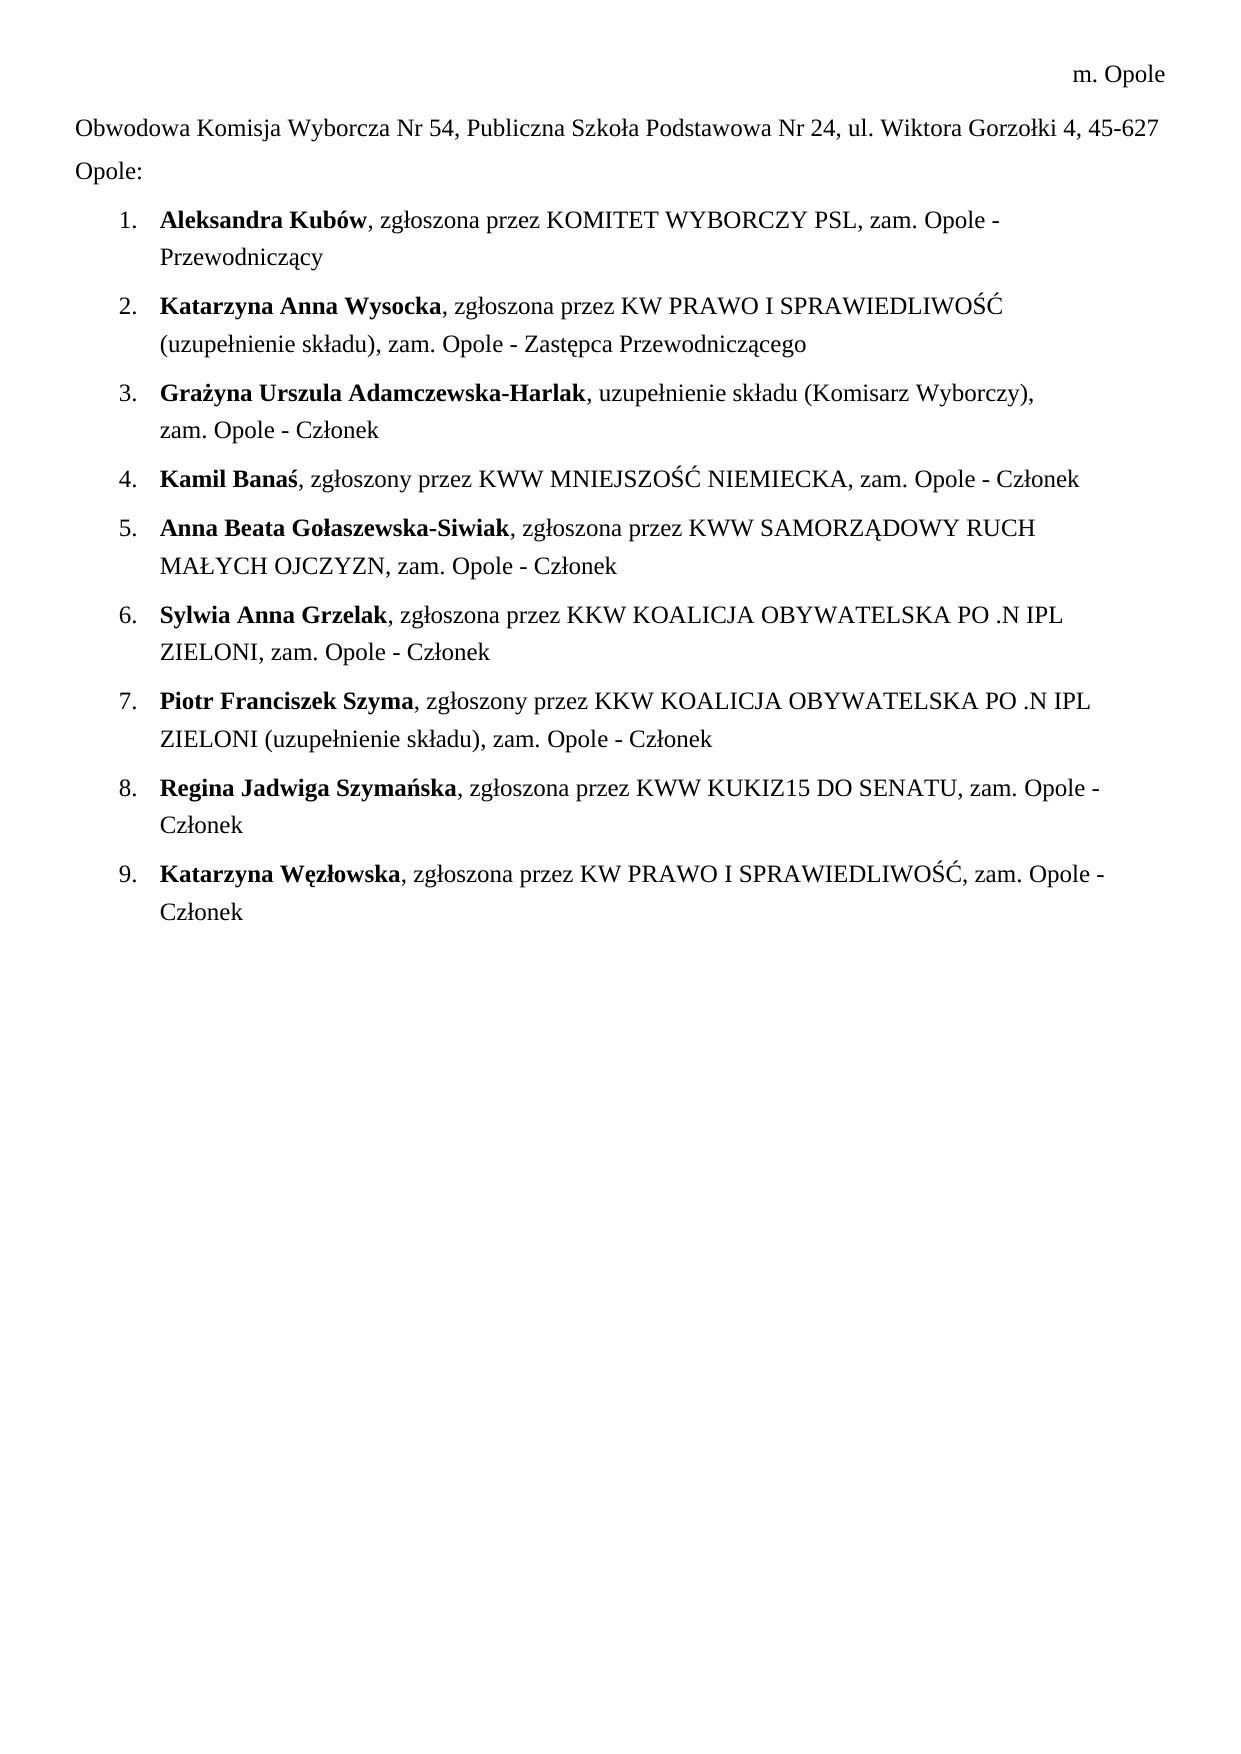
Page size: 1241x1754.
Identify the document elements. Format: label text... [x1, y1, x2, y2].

text Obwodowa Komisja Wyborcza Nr 54, Publiczna Szkoła Podstawowa Nr 24, ul. Wiktora Gorzołki 4, 45-627 Opole: [75, 113, 1165, 185]
table_cell Regina Jadwiga Szymańska, zgłoszona przez KWW KUKIZ15 DO SENATU, zam. Opole - Członek [148, 767, 1138, 853]
table_cell 4. [75, 459, 148, 508]
table_cell Sylwia Anna Grzelak, zgłoszona przez KKW KOALICJA OBYWATELSKA PO .N IPL ZIELONI, zam. Opole - Członek [148, 594, 1138, 681]
table_cell Katarzyna Węzłowska, zgłoszona przez KW PRAWO I SPRAWIEDLIWOŚĆ, zam. Opole - Członek [148, 854, 1138, 940]
table_cell Kamil Banaś, zgłoszony przez KWW MNIEJSZOŚĆ NIEMIECKA, zam. Opole - Członek [148, 459, 1138, 508]
table_cell 3. [75, 372, 148, 458]
table_cell 9. [75, 854, 148, 940]
table_cell 8. [75, 767, 148, 853]
table_cell Katarzyna Anna Wysocka, zgłoszona przez KW PRAWO I SPRAWIEDLIWOŚĆ (uzupełnienie składu), zam. Opole - Zastępca Przewodniczącego [148, 286, 1138, 372]
table_header 1. [75, 199, 148, 286]
table_cell 5. [75, 508, 148, 594]
table_cell Grażyna Urszula Adamczewska-Harlak, uzupełnienie składu (Komisarz Wyborczy), zam. Opole - Członek [148, 372, 1138, 458]
table_header Aleksandra Kubów, zgłoszona przez KOMITET WYBORCZY PSL, zam. Opole - Przewodniczący [148, 199, 1138, 286]
table_cell 6. [75, 594, 148, 681]
table_cell 7. [75, 681, 148, 767]
table_cell 2. [75, 286, 148, 372]
text m. Opole [75, 59, 1165, 88]
table_cell Anna Beata Gołaszewska-Siwiak, zgłoszona przez KWW SAMORZĄDOWY RUCH MAŁYCH OJCZYZN, zam. Opole - Członek [148, 508, 1138, 594]
table_cell Piotr Franciszek Szyma, zgłoszony przez KKW KOALICJA OBYWATELSKA PO .N IPL ZIELONI (uzupełnienie składu), zam. Opole - Członek [148, 681, 1138, 767]
